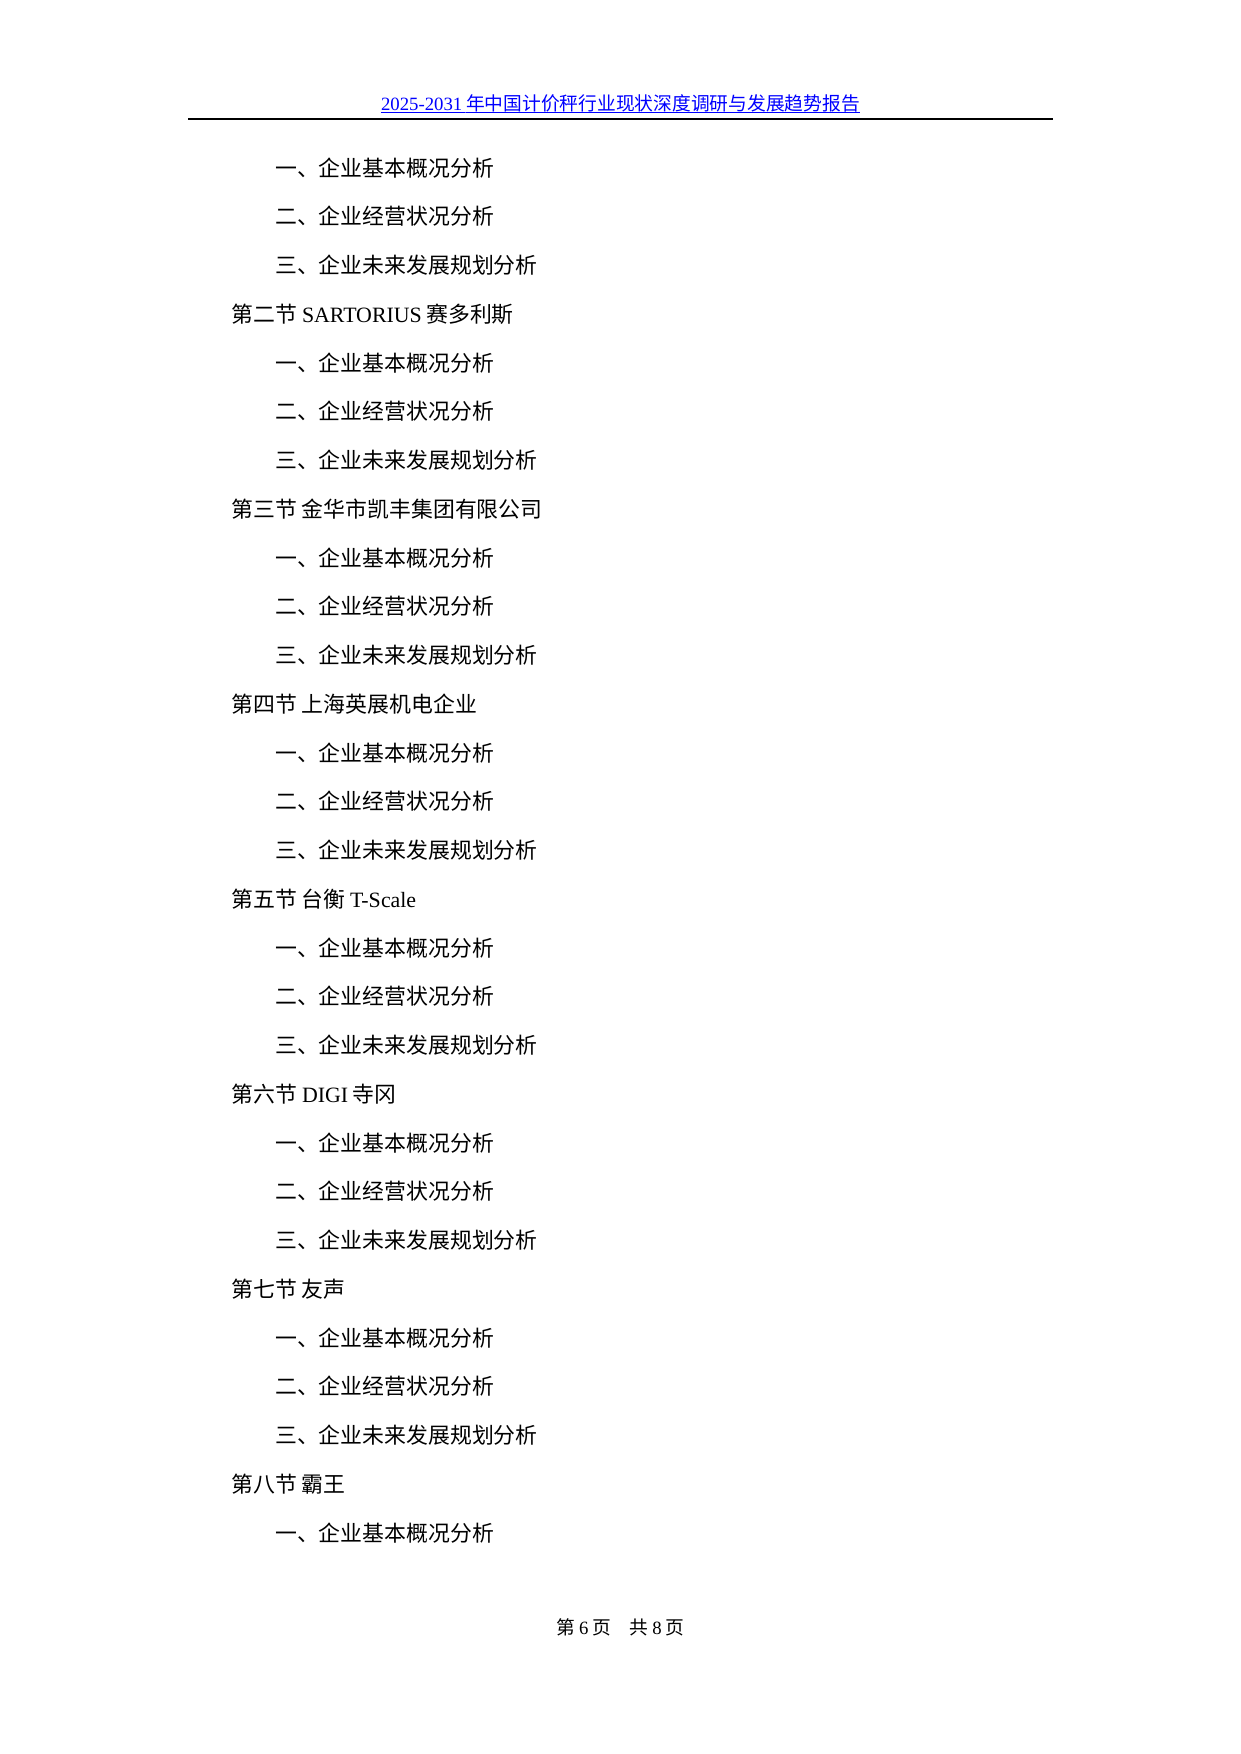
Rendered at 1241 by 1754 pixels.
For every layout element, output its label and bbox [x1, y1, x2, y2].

text [187, 150, 1053, 1548]
